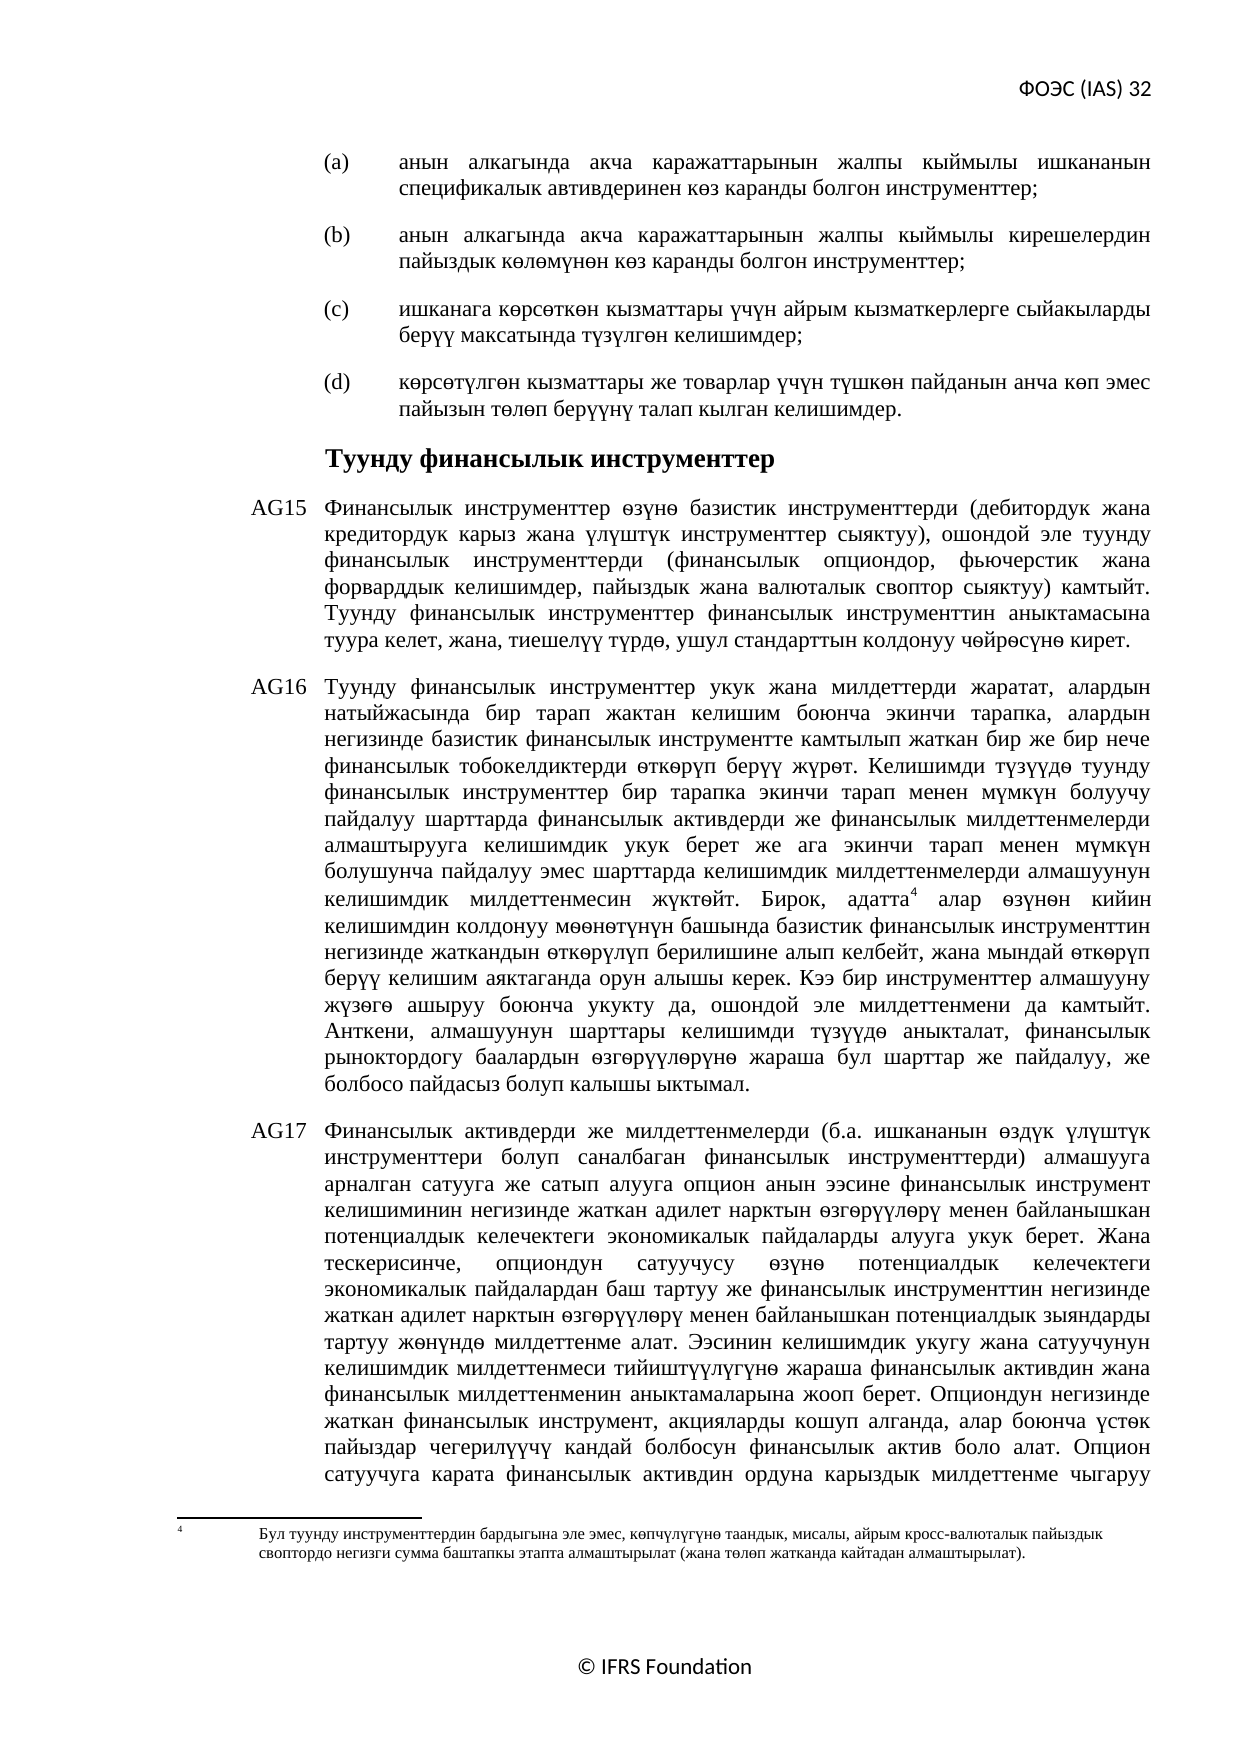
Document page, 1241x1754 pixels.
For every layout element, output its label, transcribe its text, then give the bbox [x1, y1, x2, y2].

text (c) ишканага көрсөткөн кызматтары үчүн айрым кызматкерлерге сыйакыларды берүү максатында түзүлгөн келишимдер; [324, 295, 1152, 347]
text (b) анын алкагында акча каражаттарынын жалпы кыймылы кирешелердин пайыздык көлөмүнөн көз каранды болгон инструменттер; [324, 221, 1152, 274]
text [251, 1117, 1152, 1486]
text Туунду финансылык инструменттер [251, 442, 1152, 473]
text AG16 Туунду финансылык инструменттер укук жана милдеттерди жаратат, алардын натыйжасында бир тарап жактан келишим боюнча экинчи тарапка, алардын негизинде базистик финансылык инструментте камтылып жаткан бир же бир нече финансылык тобокелдиктерди ѳткѳрүп берүү жүрѳт. Келишимди түзүүдѳ туунду финансылык инструменттер бир тарапка экинчи тарап менен мүмкүн болуучу пайдалуу шарттарда финансылык активдерди же финансылык милдеттенмелерди алмаштырууга келишимдик укук берет же ага экинчи тарап менен мүмкүн болушунча пайдалуу эмес шарттарда келишимдик милдеттенмелерди алмашуунун келишимдик милдеттенмесин жүктѳйт. Бирок, адатта алар ѳзүнѳн кийин келишимдин колдонуу мѳѳнѳтүнүн башында базистик финансылык инструменттин негизинде жаткандын ѳткѳрүлүп берилишине алып келбейт, жана мындай ѳткѳрүп берүү келишим аяктаганда орун алышы керек. Кээ бир инструменттер алмашууну жүзѳгѳ ашыруу боюнча укукту да, ошондой эле милдеттенмени да камтыйт. Анткени, алмашуунун шарттары келишимди түзүүдѳ аныкталат, финансылык рыноктордогу баалардын ѳзгѳрүүлѳрүнѳ жараша бул шарттар же пайдалуу, же болбосо пайдасыз болуп калышы ыктымал. [251, 673, 1152, 1096]
text AG15 Финансылык инструменттер ѳзүнѳ базистик инструменттерди (дебитордук жана кредитордук карыз жана үлүштүк инструменттер сыяктуу), ошондой эле туунду финансылык инструменттерди (финансылык опциондор, фьючерстик жана форварддык келишимдер, пайыздык жана валюталык своптор сыяктуу) камтыйт. Туунду финансылык инструменттер финансылык инструменттин аныктамасына туура келет, жана, тиешелүү түрдө, ушул стандарттын колдонуу чѳйрѳсүнѳ кирет. [251, 494, 1152, 652]
text (a) анын алкагында акча каражаттарынын жалпы кыймылы ишкананын спецификалык автивдеринен көз каранды болгон инструменттер; [324, 148, 1152, 200]
text (d) көрсөтүлгөн кызматтары же товарлар үчүн түшкөн пайданын анча көп эмес пайызын төлөп берүүнү талап кылган келишимдер. [324, 368, 1152, 421]
